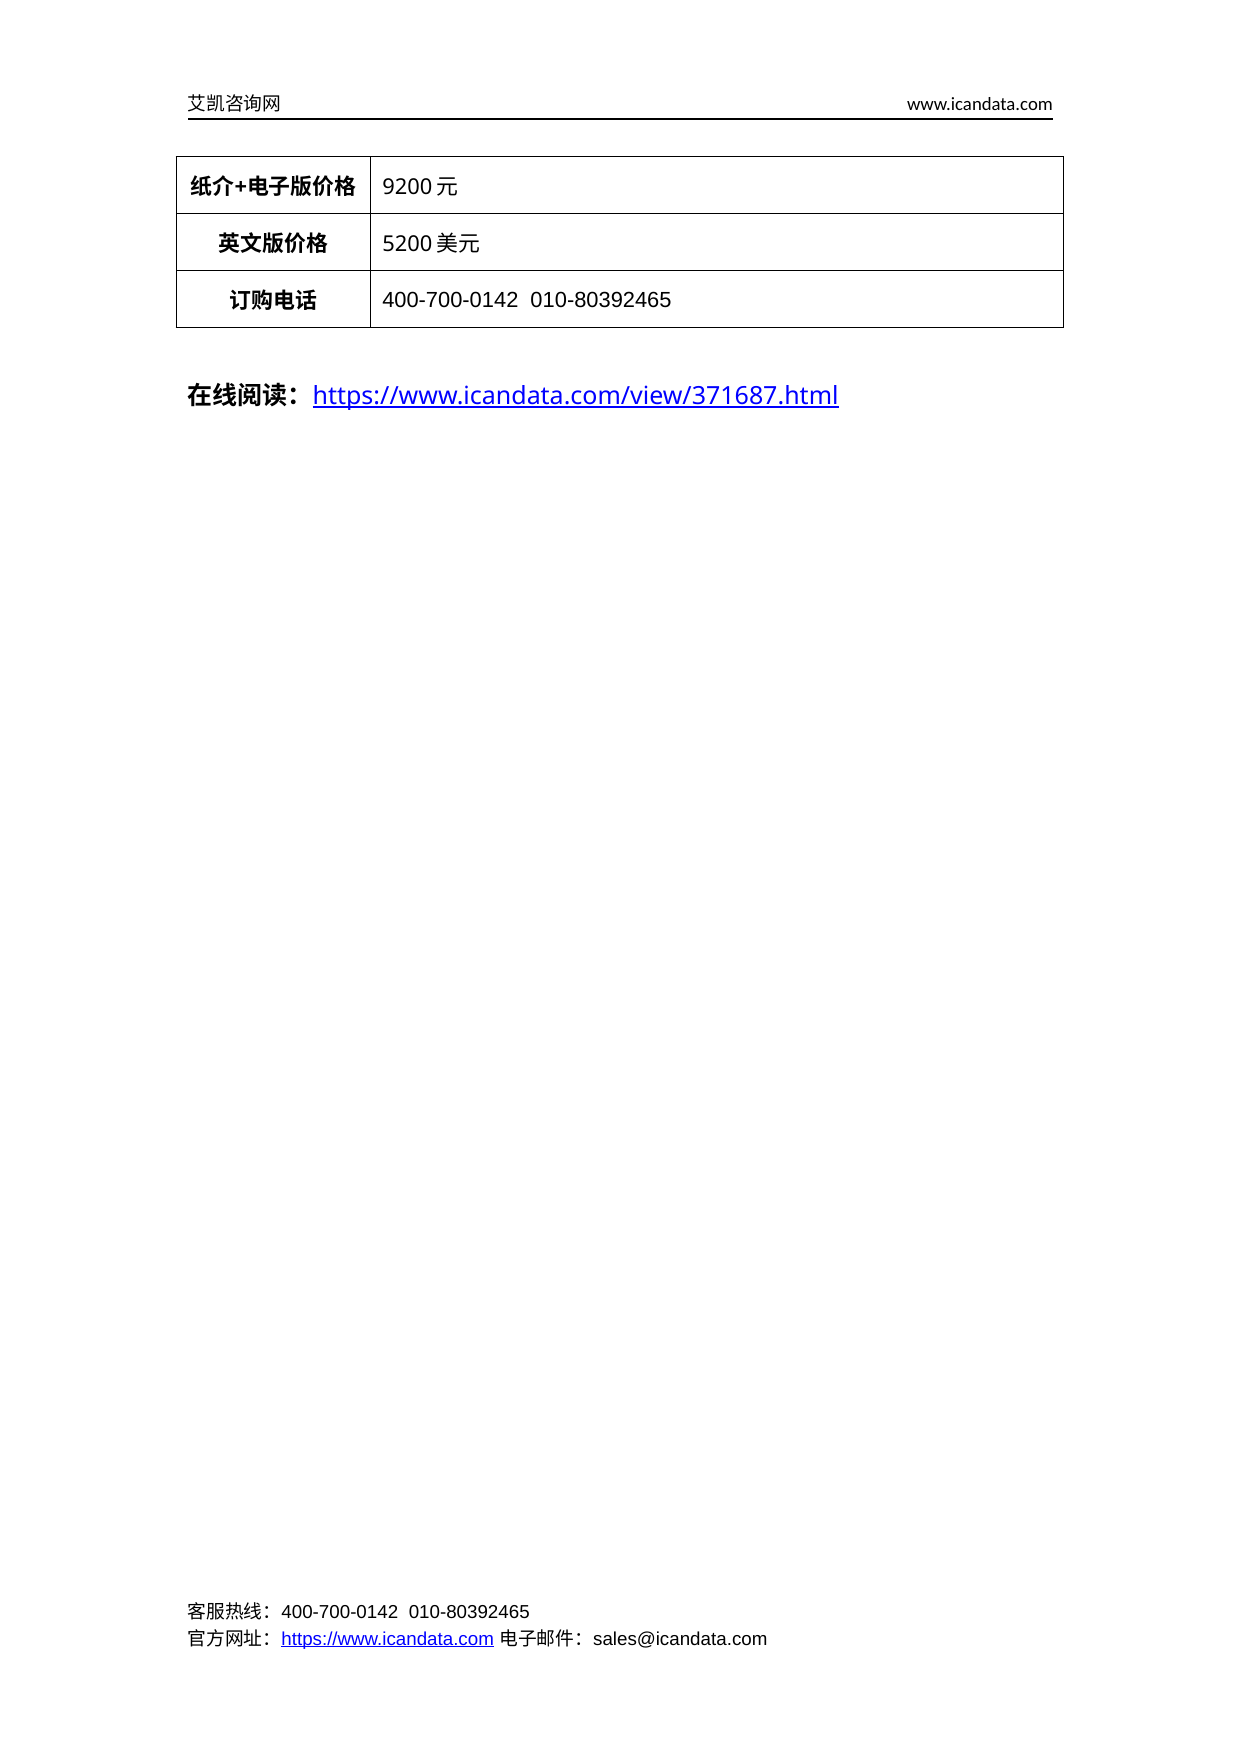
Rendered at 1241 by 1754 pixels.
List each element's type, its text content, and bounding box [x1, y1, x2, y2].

table_cell 订购电话 [177, 271, 370, 327]
table_cell 9200元 [371, 157, 1063, 213]
table_cell 英文版价格 [177, 214, 370, 270]
table_cell 400-700-0142 010-80392465 [371, 271, 1063, 327]
text 在线阅读：https://www.icandata.com/view/371687.html [187, 361, 1053, 426]
table_cell 5200美元 [371, 214, 1063, 270]
table_cell 纸介+电子版价格 [177, 157, 370, 213]
